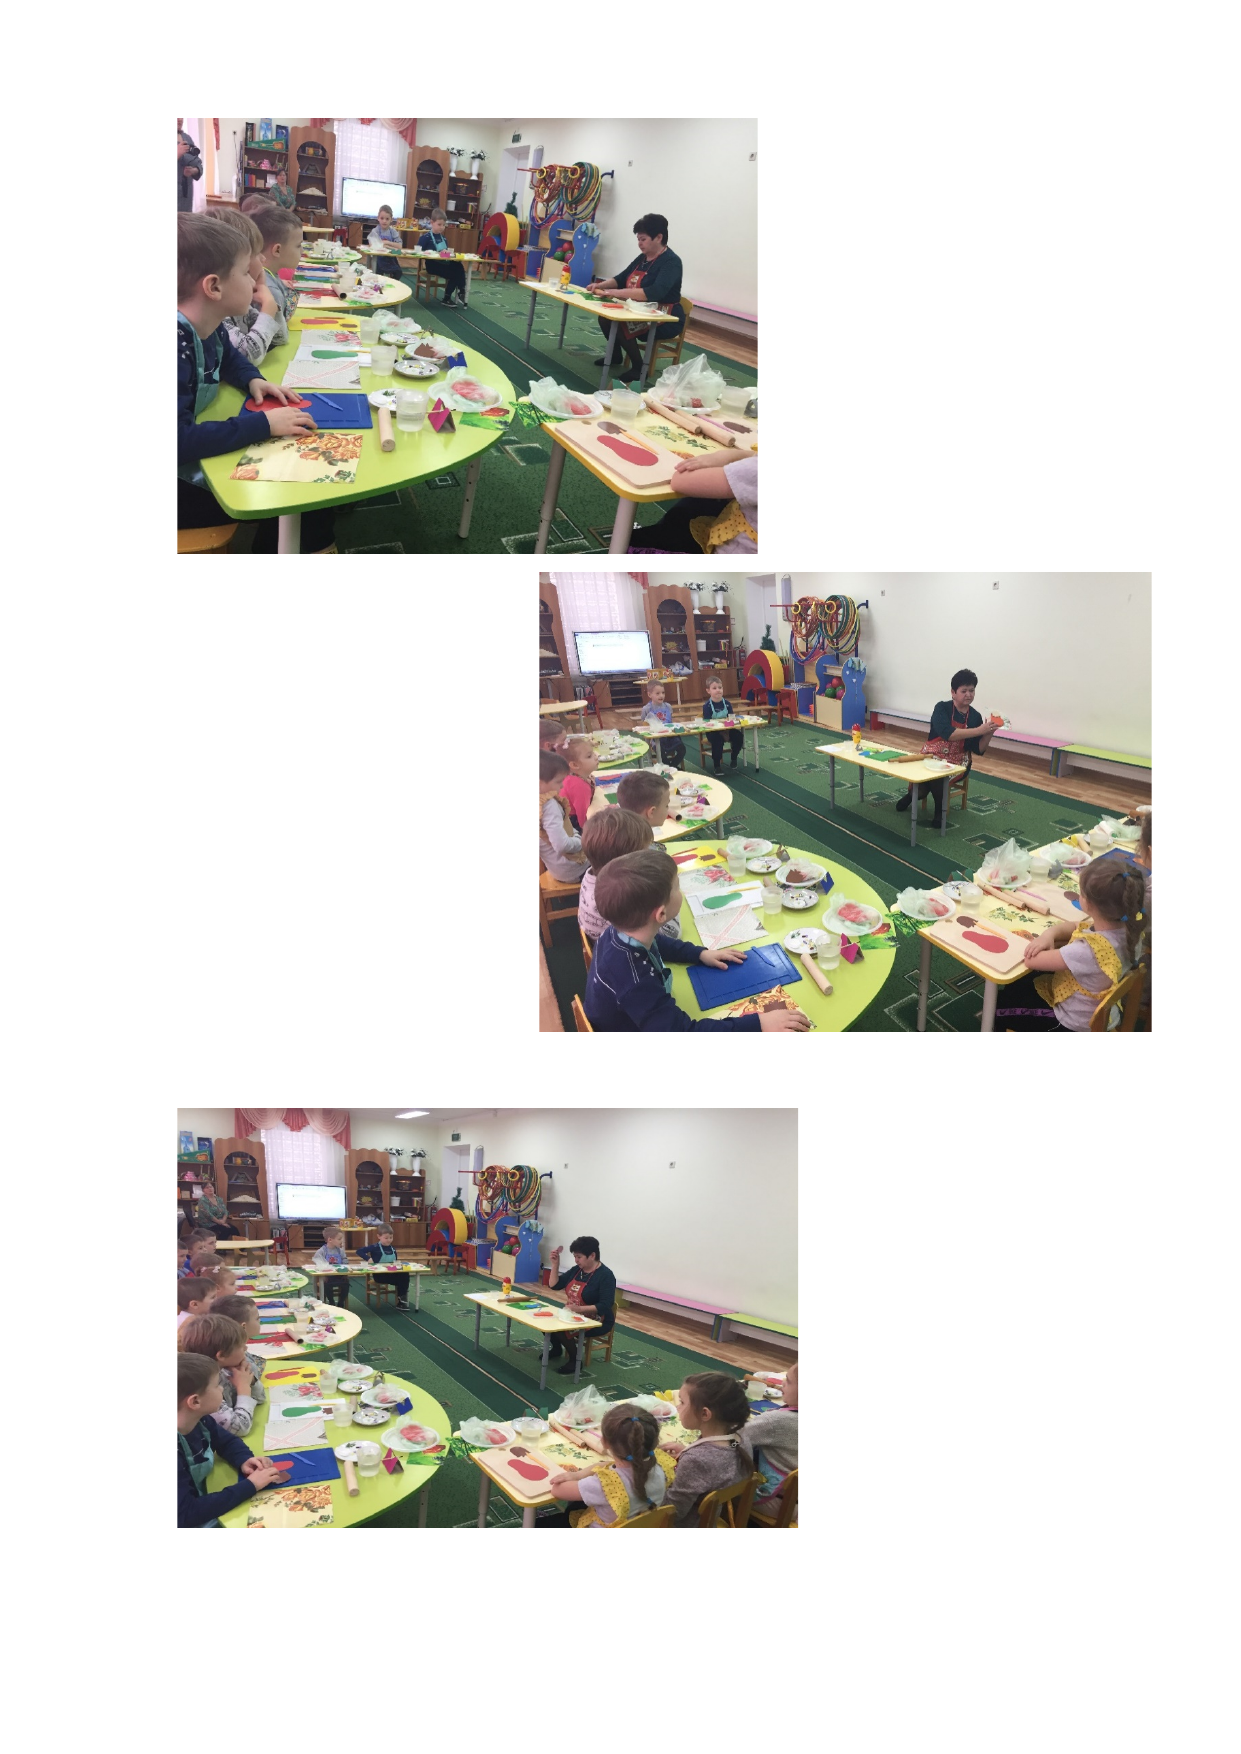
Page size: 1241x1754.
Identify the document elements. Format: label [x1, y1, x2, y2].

picture [177, 1108, 799, 1528]
picture [177, 118, 758, 554]
picture [539, 572, 1152, 1032]
